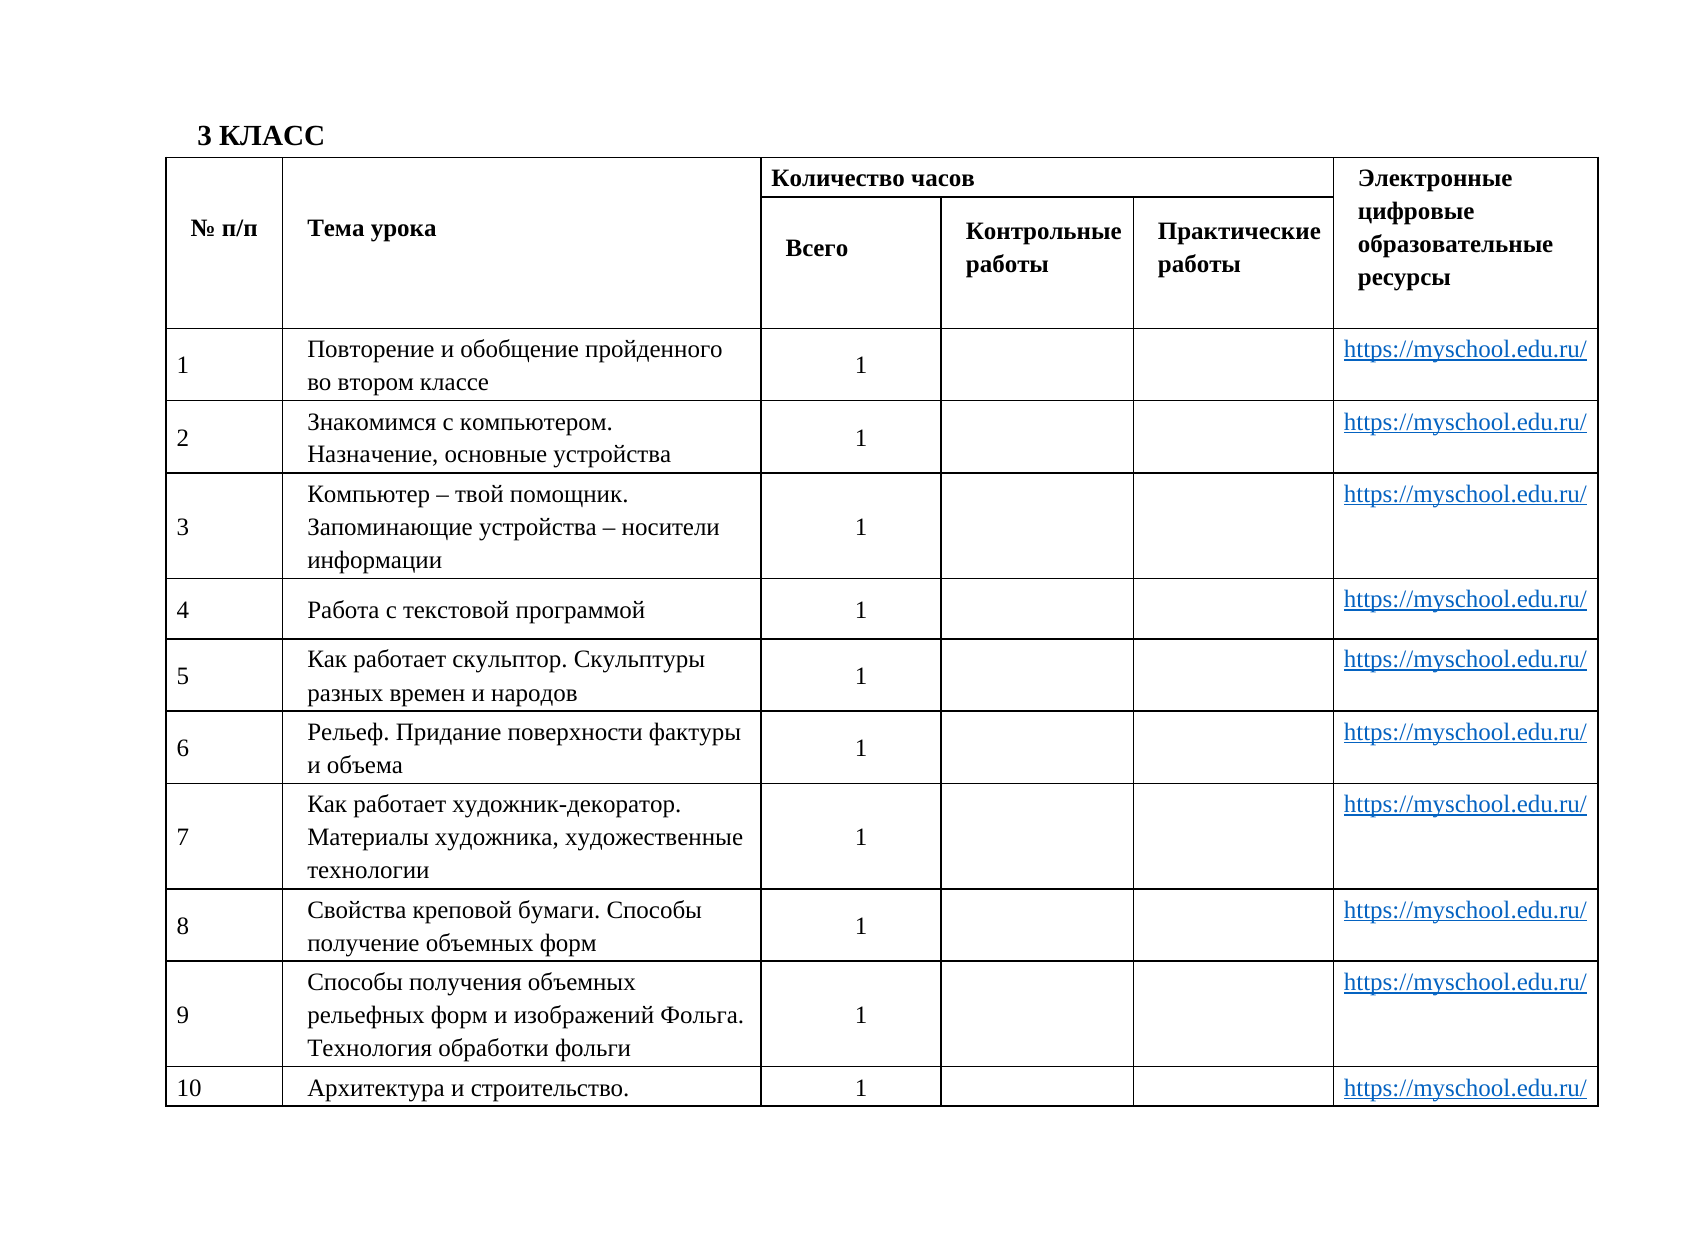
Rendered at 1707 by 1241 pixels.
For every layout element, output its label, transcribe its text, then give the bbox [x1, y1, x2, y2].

table_cell Компьютер – твой помощник. Запоминающие устройства – носители информации [283, 474, 760, 578]
table_cell 1 [762, 1067, 940, 1105]
table_cell [1134, 579, 1333, 638]
table_cell 2 [167, 401, 282, 472]
table_cell 1 [762, 474, 940, 578]
table_cell 1 [762, 640, 940, 710]
table_cell [942, 579, 1133, 638]
table_cell [1134, 890, 1333, 960]
table_cell [942, 712, 1133, 783]
table_cell 5 [167, 640, 282, 710]
table_cell [1134, 962, 1333, 1066]
table_cell Знакомимся с компьютером. Назначение, основные устройства [283, 401, 760, 472]
table_cell https://myschool.edu.ru/ [1334, 579, 1597, 638]
table_cell 4 [167, 579, 282, 638]
table_cell [942, 329, 1133, 400]
table_cell [942, 640, 1133, 710]
table_cell 1 [762, 962, 940, 1066]
table_cell https://myschool.edu.ru/ [1334, 712, 1597, 783]
table_cell Всего [762, 198, 940, 327]
table_cell https://myschool.edu.ru/ [1334, 401, 1597, 472]
table_cell https://myschool.edu.ru/ [1334, 784, 1597, 888]
table_cell Как работает скульптор. Скульптуры разных времен и народов [283, 640, 760, 710]
table_cell [942, 890, 1133, 960]
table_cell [1334, 1067, 1597, 1105]
table_cell Практические работы [1134, 198, 1333, 327]
table_cell Повторение и обобщение пройденного во втором классе [283, 329, 760, 400]
table_cell Работа с текстовой программой [283, 579, 760, 638]
table_cell 10 [167, 1067, 282, 1105]
table_cell 7 [167, 784, 282, 888]
table_cell [1134, 1067, 1333, 1105]
table_cell [942, 401, 1133, 472]
table_cell 1 [762, 401, 940, 472]
table_cell 1 [762, 890, 940, 960]
table_cell [942, 1067, 1133, 1105]
table_cell 3 [167, 474, 282, 578]
table_cell [1134, 784, 1333, 888]
table_cell 1 [762, 784, 940, 888]
table_header Тема урока [283, 158, 760, 327]
table_cell 1 [762, 579, 940, 638]
table_cell 1 [762, 712, 940, 783]
table_header № п/п [167, 158, 282, 327]
table_cell 1 [762, 329, 940, 400]
table_cell https://myschool.edu.ru/ [1334, 474, 1597, 578]
table_cell https://myschool.edu.ru/ [1334, 640, 1597, 710]
table_cell [1134, 401, 1333, 472]
table_cell 9 [167, 962, 282, 1066]
text 3 КЛАСС [190, 118, 1618, 152]
table_cell Способы получения объемных рельефных форм и изображений Фольга. Технология обработки фольги [283, 962, 760, 1066]
table_cell [1134, 329, 1333, 400]
table_cell 1 [167, 329, 282, 400]
table_cell https://myschool.edu.ru/ [1334, 962, 1597, 1066]
table_cell https://myschool.edu.ru/ [1334, 329, 1597, 400]
table_cell Как работает художник-декоратор. Материалы художника, художественные технологии [283, 784, 760, 888]
table_cell 6 [167, 712, 282, 783]
table_cell [942, 962, 1133, 1066]
table_cell [1134, 474, 1333, 578]
table_cell [942, 784, 1133, 888]
table_cell Рельеф. Придание поверхности фактуры и объема [283, 712, 760, 783]
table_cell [283, 1067, 760, 1105]
table_cell [1134, 640, 1333, 710]
table_cell [1134, 712, 1333, 783]
table_cell Контрольные работы [942, 198, 1133, 327]
table_cell https://myschool.edu.ru/ [1334, 890, 1597, 960]
table_cell Свойства креповой бумаги. Способы получение объемных форм [283, 890, 760, 960]
table_cell 8 [167, 890, 282, 960]
table_header Количество часов [762, 158, 1333, 196]
table_cell [942, 474, 1133, 578]
table_header Электронные цифровые образовательные ресурсы [1334, 158, 1597, 327]
